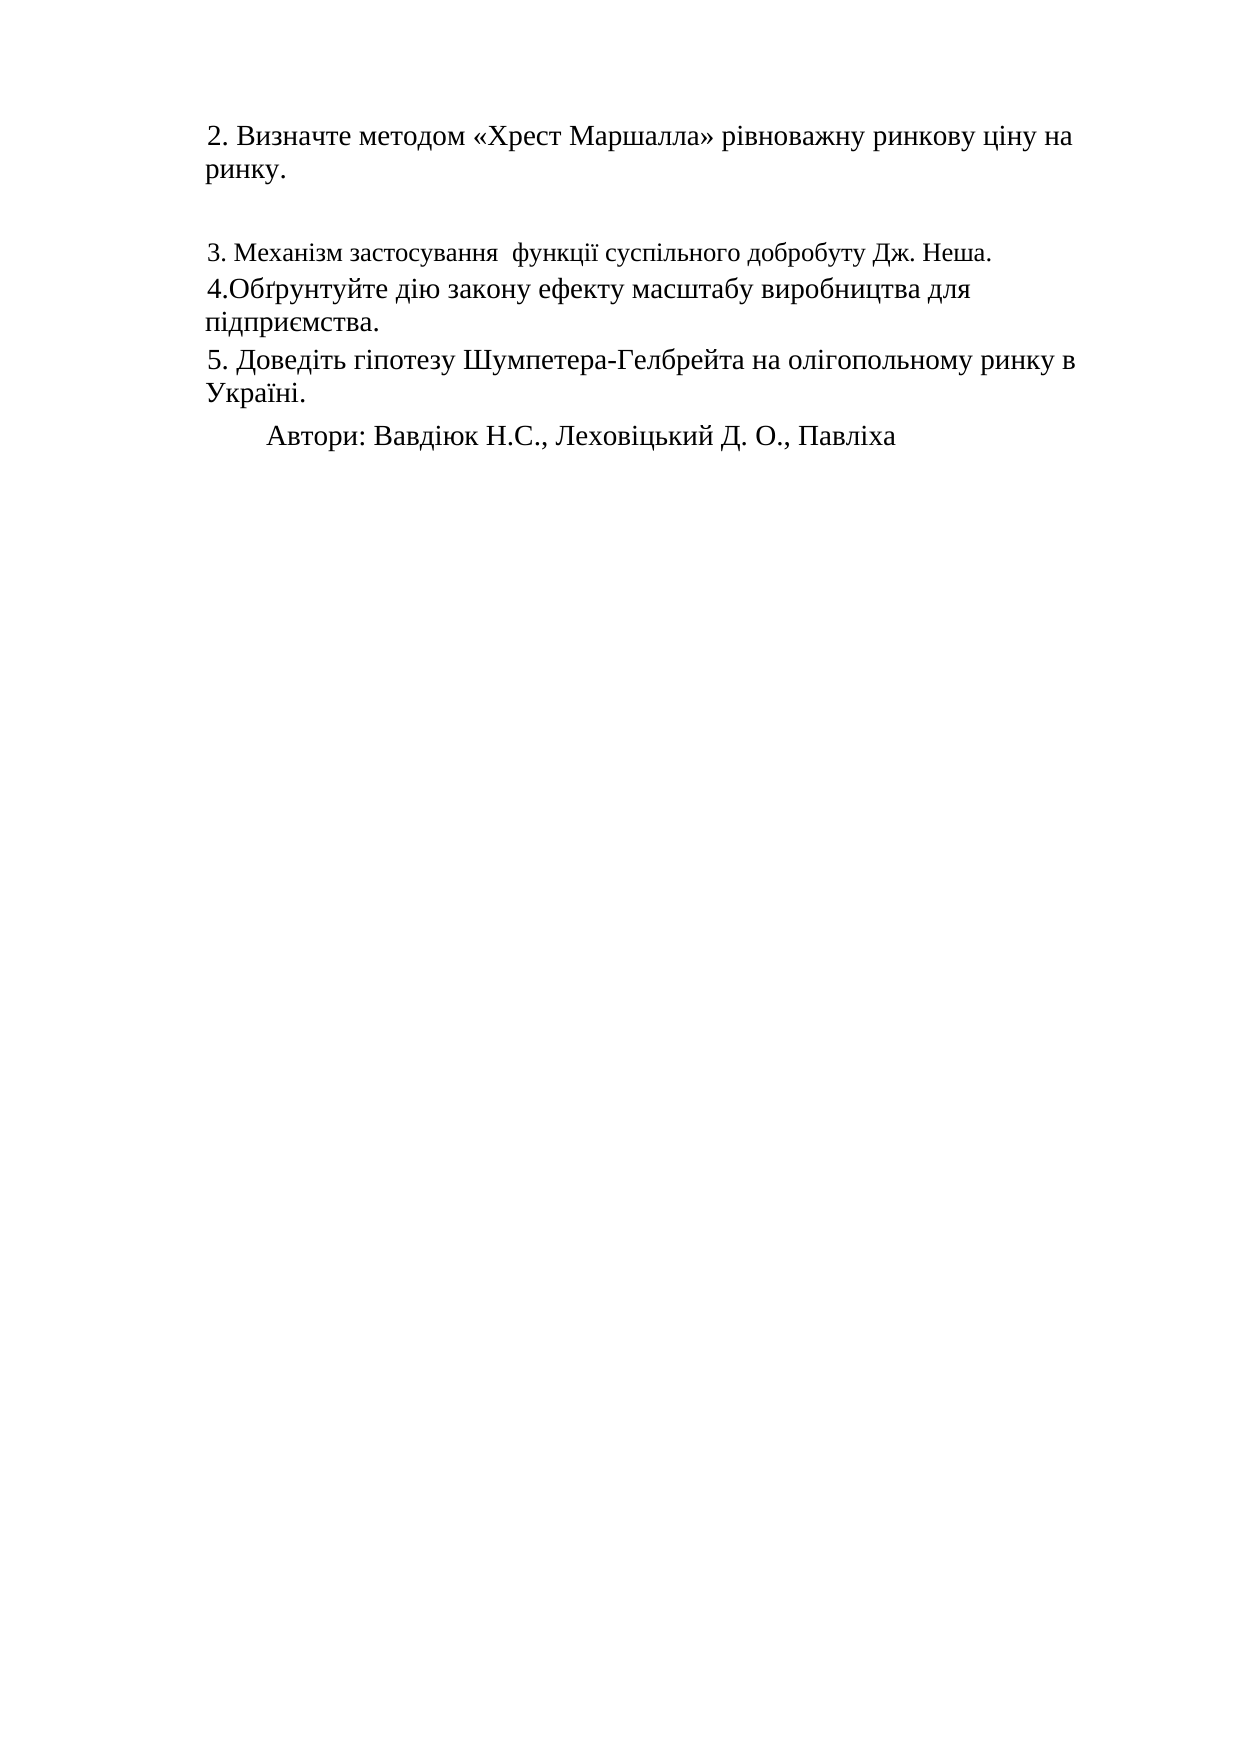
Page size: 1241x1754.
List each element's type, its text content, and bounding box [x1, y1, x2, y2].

text 5. Доведіть гіпотезу Шумпетера-Гелбрейта на олігопольному ринку в Україні. [205, 342, 1152, 409]
text 3. Механізм застосування функції суспільного добробуту Дж. Неша. [177, 214, 1152, 267]
text 2. Визначте методом «Хрест Маршалла» рівноважну ринкову ціну на ринку. [205, 118, 1152, 185]
text 4.Обґрунтуйте дію закону ефекту масштабу виробництва для підприємства. [205, 271, 1152, 338]
text Автори: Вавдіюк Н.С., Леховіцький Д. О., Павліха [264, 418, 1152, 452]
